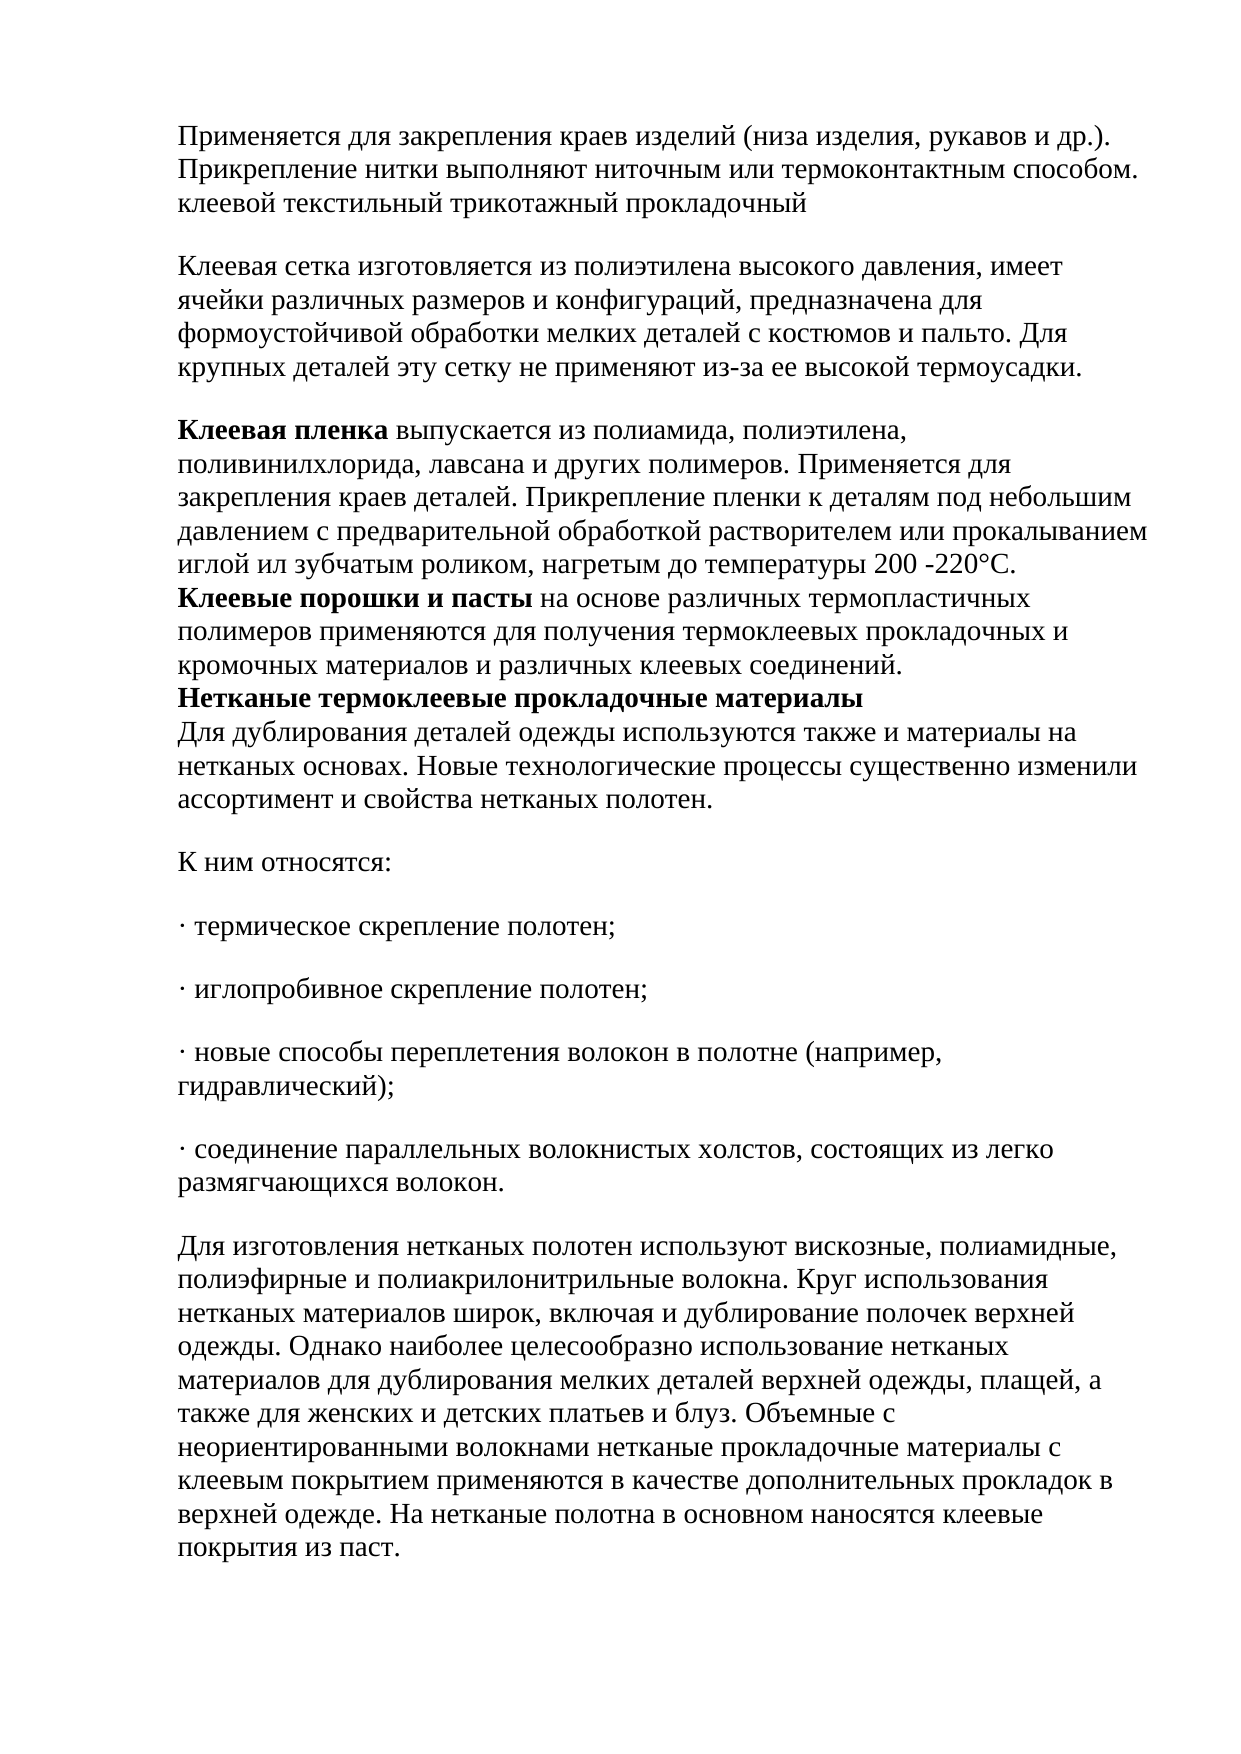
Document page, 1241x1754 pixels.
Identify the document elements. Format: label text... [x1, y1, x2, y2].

text Для изготовления нетканых полотен используют вискозные, полиамидные, полиэфирные и полиакрилонитрильные волокна. Круг использования нетканых материалов широк, включая и дублирование полочек верхней одежды. Однако наиболее целесообразно использование нетканых материалов для дублирования мелких деталей верхней одежды, плащей, а также для женских и детских платьев и блуз. Объемные с неориентированными волокнами нетканые прокладочные материалы с клеевым покрытием применяются в качестве дополнительных прокладок в верхней одежде. На нетканые полотна в основном наносятся клеевые покрытия из паст. [177, 1228, 1152, 1563]
text Для дублирования деталей одежды используются также и материалы на нетканых основах. Новые технологические процессы существенно изменили ассортимент и свойства нетканых полотен. [177, 714, 1152, 815]
text Нетканые термоклеевые прокладочные материалы [177, 681, 1152, 714]
text · соединение параллельных волокнистых холстов, состоящих из легко размягчающихся волокон. [177, 1131, 1152, 1198]
text · новые способы переплетения волокон в полотне (например, гидравлический); [177, 1034, 1152, 1101]
text Применяется для закрепления краев изделий (низа изделия, рукавов и др.). Прикрепление нитки выполняют ниточным или термоконтактным способом. клеевой текстильный трикотажный прокладочный [177, 118, 1152, 219]
text Клеевая пленка выпускается из полиамида, полиэтилена, поливинилхлорида, лавсана и других полимеров. Применяется для закрепления краев деталей. Прикрепление пленки к деталям под небольшим давлением с предварительной обработкой растворителем или прокалыванием иглой ил зубчатым роликом, нагретым до температуры 200 -220°С. [177, 412, 1152, 580]
text · иглопробивное скрепление полотен; [177, 971, 1152, 1004]
text · термическое скрепление полотен; [177, 908, 1152, 941]
text Клеевые порошки и пасты на основе различных термопластичных полимеров применяются для получения термоклеевых прокладочных и кромочных материалов и различных клеевых соединений. [177, 580, 1152, 681]
text К ним относятся: [177, 844, 1152, 878]
text Клеевая сетка изготовляется из полиэтилена высокого давления, имеет ячейки различных размеров и конфигураций, предназначена для формоустойчивой обработки мелких деталей с костюмов и пальто. Для крупных деталей эту сетку не применяют из-за ее высокой термоусадки. [177, 248, 1152, 383]
